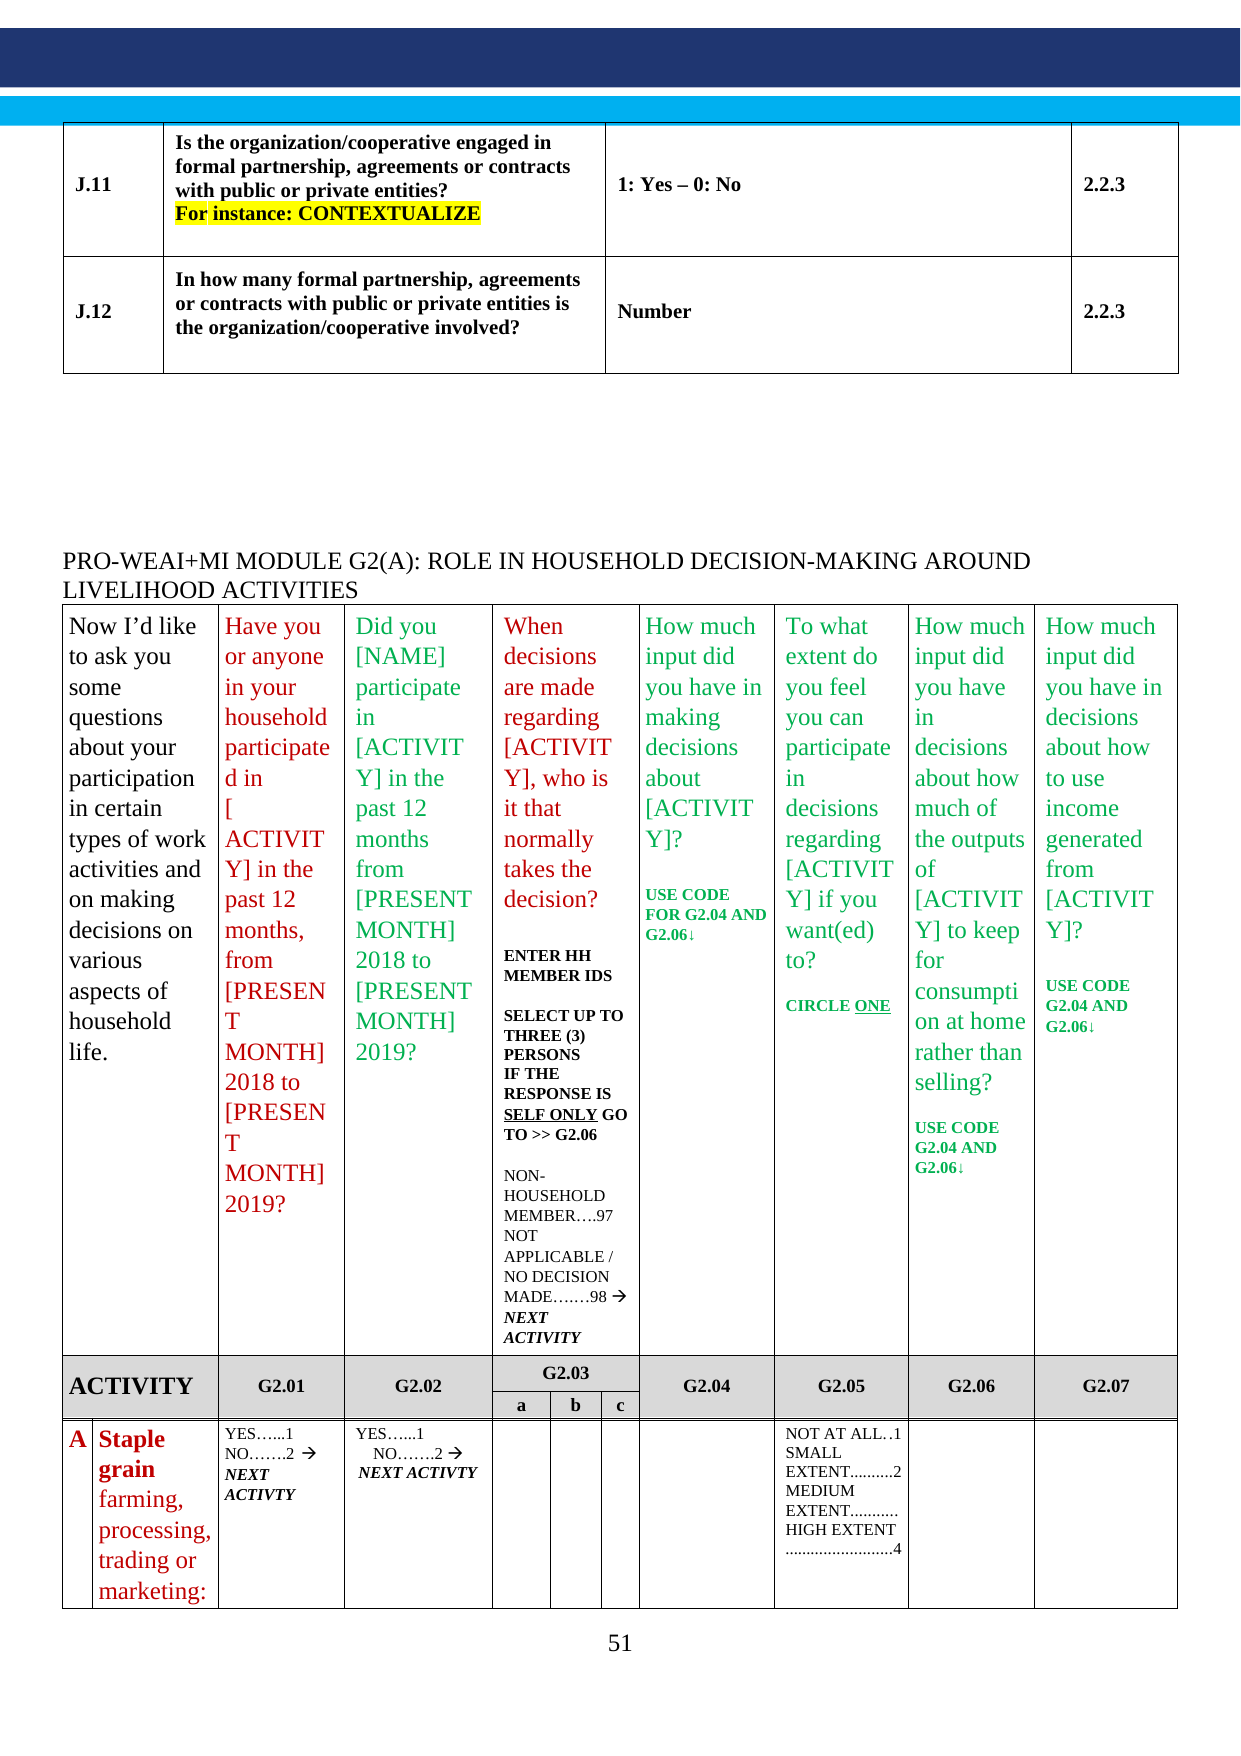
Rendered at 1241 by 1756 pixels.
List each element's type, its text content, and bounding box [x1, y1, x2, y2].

table_cell G2.01 [219, 1356, 344, 1417]
table_cell b [551, 1392, 601, 1417]
table_cell G2.05 [775, 1356, 908, 1417]
table_cell [909, 1421, 1034, 1607]
table_cell G2.03 [493, 1356, 639, 1391]
table_cell J.12 [64, 257, 163, 373]
table_cell G2.06 [909, 1356, 1034, 1417]
table_cell ACTIVITY [63, 1356, 218, 1417]
table_cell Not at all 1 Small extent 2 Medium extent 3 high extent 4 [775, 1421, 908, 1607]
table_cell a [493, 1392, 550, 1417]
table_cell A [63, 1421, 92, 1607]
table_cell 2.2.3 [1072, 123, 1178, 256]
text PRO-WEAI+MI MODULE G2(A): ROLE IN HOUSEHOLD DECISION-MAKING AROUND LIVELIHOOD ACTIVITIES [62, 546, 1178, 604]
table_cell [602, 1421, 639, 1607]
table_cell [493, 1421, 550, 1607]
table_cell In how many formal partnership, agreements or contracts with public or private entities is the organization/cooperative involved? [164, 257, 605, 373]
table_cell c [602, 1392, 639, 1417]
table_cell 1: Yes – 0: No [606, 123, 1071, 256]
table_cell G2.07 [1035, 1356, 1177, 1417]
table_cell Is the organization/cooperative engaged in formal partnership, agreements or contracts with public or private entities? For instance: CONTEXTUALIZE [164, 123, 605, 256]
table_header To what extent do you feel you can participate in decisions regarding [ACTIVITY] if you want(ed) to? CIRCLE ONE [775, 605, 908, 1355]
table_header How much input did you have in decisions about how to use income generated from [ACTIVITY]? USE CODE G2.04 AND G2.06↓ [1035, 605, 1177, 1355]
table_header Did you [NAME] participate in [ACTIVITY] in the past 12 months from [PRESENT MONTH] 2018 to [PRESENT MONTH] 2019? [345, 605, 492, 1355]
table_cell [640, 1421, 774, 1607]
table_cell Yes…...1 No…….2 NEXT ACTIVTY [219, 1421, 344, 1607]
table_cell G2.02 [345, 1356, 492, 1417]
table_cell G2.04 [640, 1356, 774, 1417]
table_header How much input did you have in making decisions about [ACTIVITY]? USE CODE FOR G2.04 AND G2.06↓ [640, 605, 774, 1355]
table_cell Yes…...1 No…….2 NEXT ACTIVTY [345, 1421, 492, 1607]
table_cell Number [606, 257, 1071, 373]
table_cell [551, 1421, 601, 1607]
table_cell Staple grain farming, processing, trading or marketing: grains that are grown primarily for food consumption (rice, corn) [93, 1421, 218, 1607]
table_cell [1035, 1421, 1177, 1607]
table_cell J.11 [64, 123, 163, 256]
table_cell 2.2.3 [1072, 257, 1178, 373]
table_header Have you or anyone in your household participated in [ACTIVITY] in the past 12 months, from [PRESENT MONTH] 2018 to [PRESENT MONTH] 2019? [219, 605, 344, 1355]
